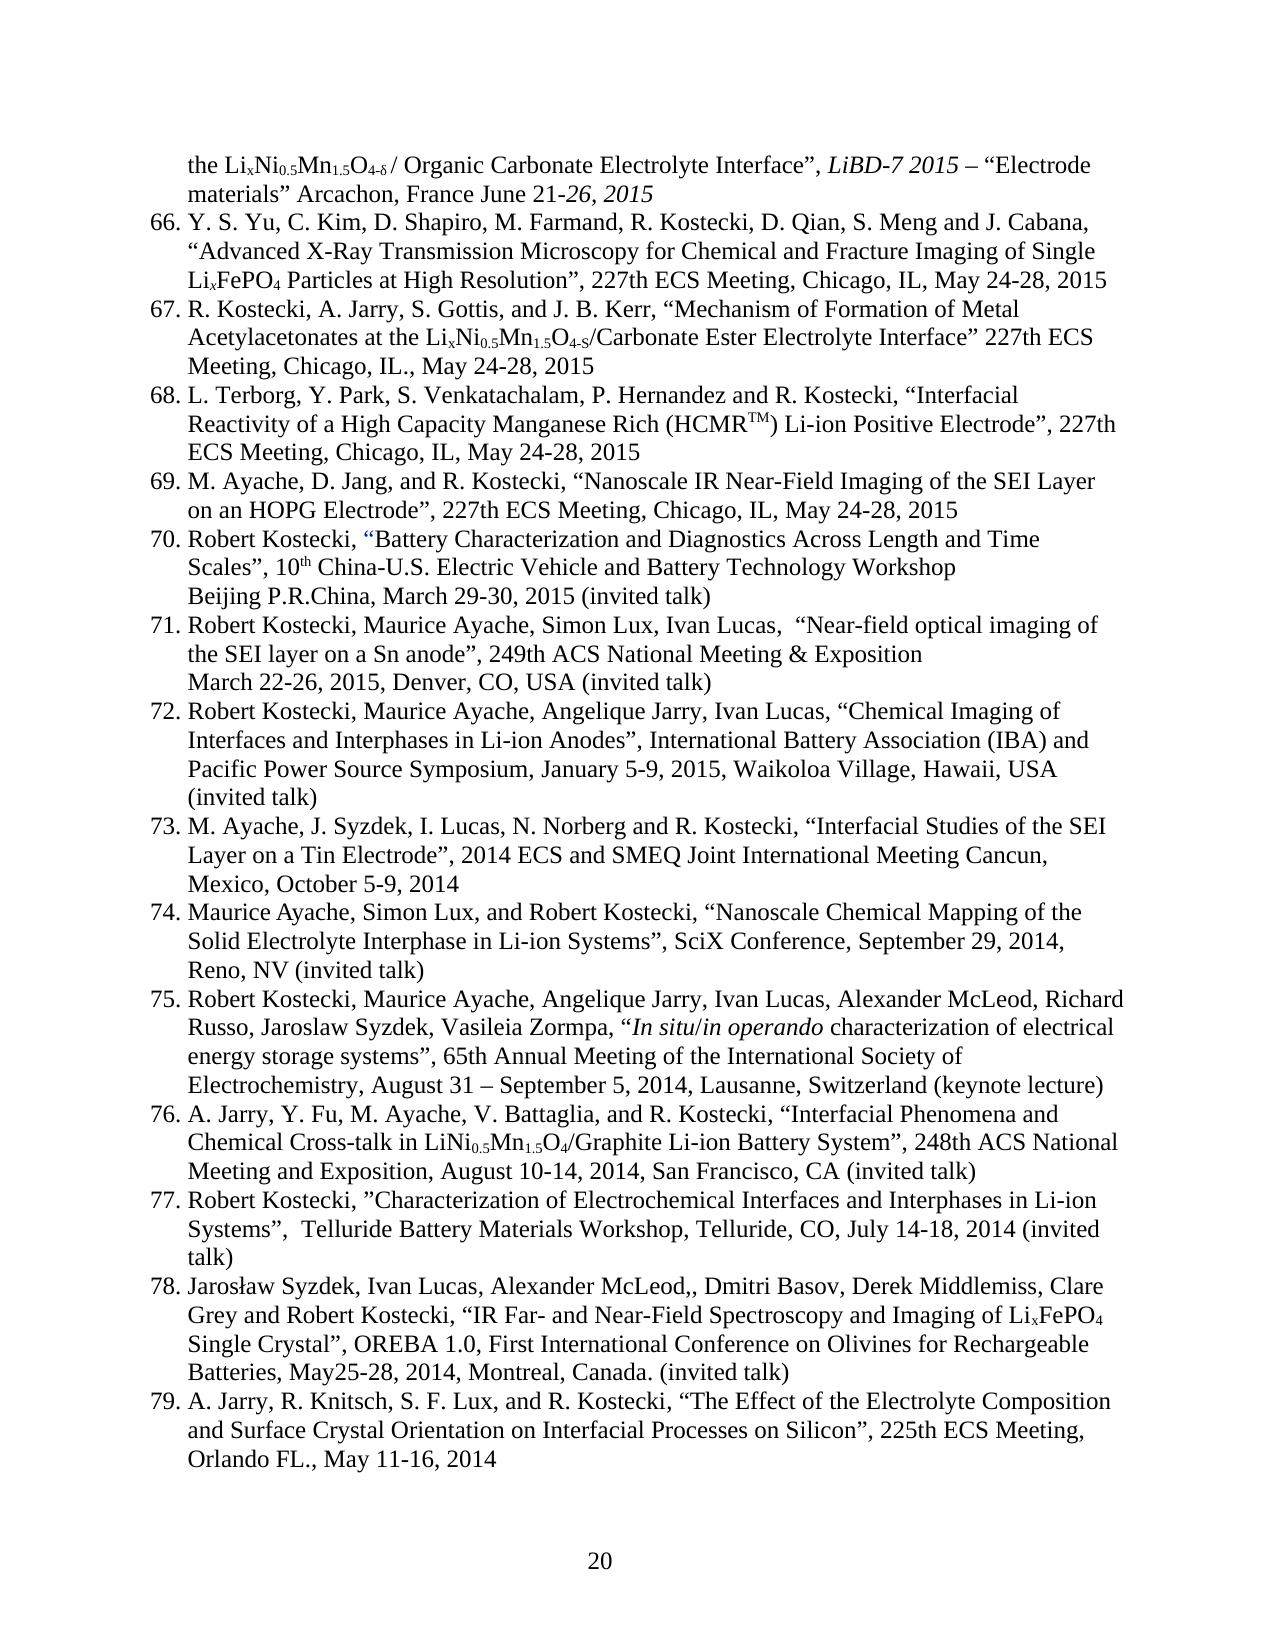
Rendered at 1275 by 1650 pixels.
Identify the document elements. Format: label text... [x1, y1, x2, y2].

list Robert Kostecki, ”Characterization of Electrochemical Interfaces and Interphases in Li-ion Systems”, Telluride Battery Materials Workshop, Telluride, CO, July 14-18, 2014 (invited talk) [150, 1185, 1125, 1271]
list L. Terborg, Y. Park, S. Venkatachalam, P. Hernandez and R. Kostecki, “Interfacial Reactivity of a High Capacity Manganese Rich (HCMRTM) Li-ion Positive Electrode”, 227th ECS Meeting, Chicago, IL, May 24-28, 2015 [150, 380, 1125, 466]
list A. Jarry, R. Knitsch, S. F. Lux, and R. Kostecki, “The Effect of the Electrolyte Composition and Surface Crystal Orientation on Interfacial Processes on Silicon”, 225th ECS Meeting, Orlando FL., May 11-16, 2014 [150, 1386, 1125, 1472]
list Jarosław Syzdek, Ivan Lucas, Alexander McLeod,, Dmitri Basov, Derek Middlemiss, Clare Grey and Robert Kostecki, “IR Far- and Near-Field Spectroscopy and Imaging of LixFePO4 Single Crystal”, OREBA 1.0, First International Conference on Olivines for Rechargeable Batteries, May25-28, 2014, Montreal, Canada. (invited talk) [150, 1271, 1125, 1386]
list M. Ayache, D. Jang, and R. Kostecki, “Nanoscale IR Near-Field Imaging of the SEI Layer on an HOPG Electrode”, 227th ECS Meeting, Chicago, IL, May 24-28, 2015 [150, 466, 1125, 524]
list A. Jarry, Y. Fu, M. Ayache, V. Battaglia, and R. Kostecki, “Interfacial Phenomena and Chemical Cross-talk in LiNi0.5Mn1.5O4/Graphite Li-ion Battery System”, 248th ACS National Meeting and Exposition, August 10-14, 2014, San Francisco, CA (invited talk) [150, 1099, 1125, 1185]
list Robert Kostecki, Maurice Ayache, Angelique Jarry, Ivan Lucas, “Chemical Imaging of Interfaces and Interphases in Li-ion Anodes”, International Battery Association (IBA) and Pacific Power Source Symposium, January 5-9, 2015, Waikoloa Village, Hawaii, USA (invited talk) [150, 696, 1125, 811]
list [150, 150, 1125, 207]
list Robert Kostecki, “Battery Characterization and Diagnostics Across Length and Time Scales”, 10th China-U.S. Electric Vehicle and Battery Technology Workshop Beijing P.R.China, March 29-30, 2015 (invited talk) [150, 524, 1125, 610]
list Y. S. Yu, C. Kim, D. Shapiro, M. Farmand, R. Kostecki, D. Qian, S. Meng and J. Cabana, “Advanced X-Ray Transmission Microscopy for Chemical and Fracture Imaging of Single LixFePO4 Particles at High Resolution”, 227th ECS Meeting, Chicago, IL, May 24-28, 2015 [150, 207, 1125, 294]
list R. Kostecki, A. Jarry, S. Gottis, and J. B. Kerr, “Mechanism of Formation of Metal Acetylacetonates at the LixNi0.5Mn1.5O4-S/Carbonate Ester Electrolyte Interface” 227th ECS Meeting, Chicago, IL., May 24-28, 2015 [150, 294, 1125, 380]
list M. Ayache, J. Syzdek, I. Lucas, N. Norberg and R. Kostecki, “Interfacial Studies of the SEI Layer on a Tin Electrode”, 2014 ECS and SMEQ Joint International Meeting Cancun, Mexico, October 5-9, 2014 [150, 811, 1125, 897]
list Maurice Ayache, Simon Lux, and Robert Kostecki, “Nanoscale Chemical Mapping of the Solid Electrolyte Interphase in Li-ion Systems”, SciX Conference, September 29, 2014, Reno, NV (invited talk) [150, 897, 1125, 984]
list Robert Kostecki, Maurice Ayache, Simon Lux, Ivan Lucas, “Near-field optical imaging of the SEI layer on a Sn anode”, 249th ACS National Meeting & Exposition March 22-26, 2015, Denver, CO, USA (invited talk) [150, 610, 1125, 696]
list Robert Kostecki, Maurice Ayache, Angelique Jarry, Ivan Lucas, Alexander McLeod, Richard Russo, Jaroslaw Syzdek, Vasileia Zormpa, “In situ/in operando characterization of electrical energy storage systems”, 65th Annual Meeting of the International Society of Electrochemistry, August 31 – September 5, 2014, Lausanne, Switzerland (keynote lecture) [150, 984, 1125, 1099]
